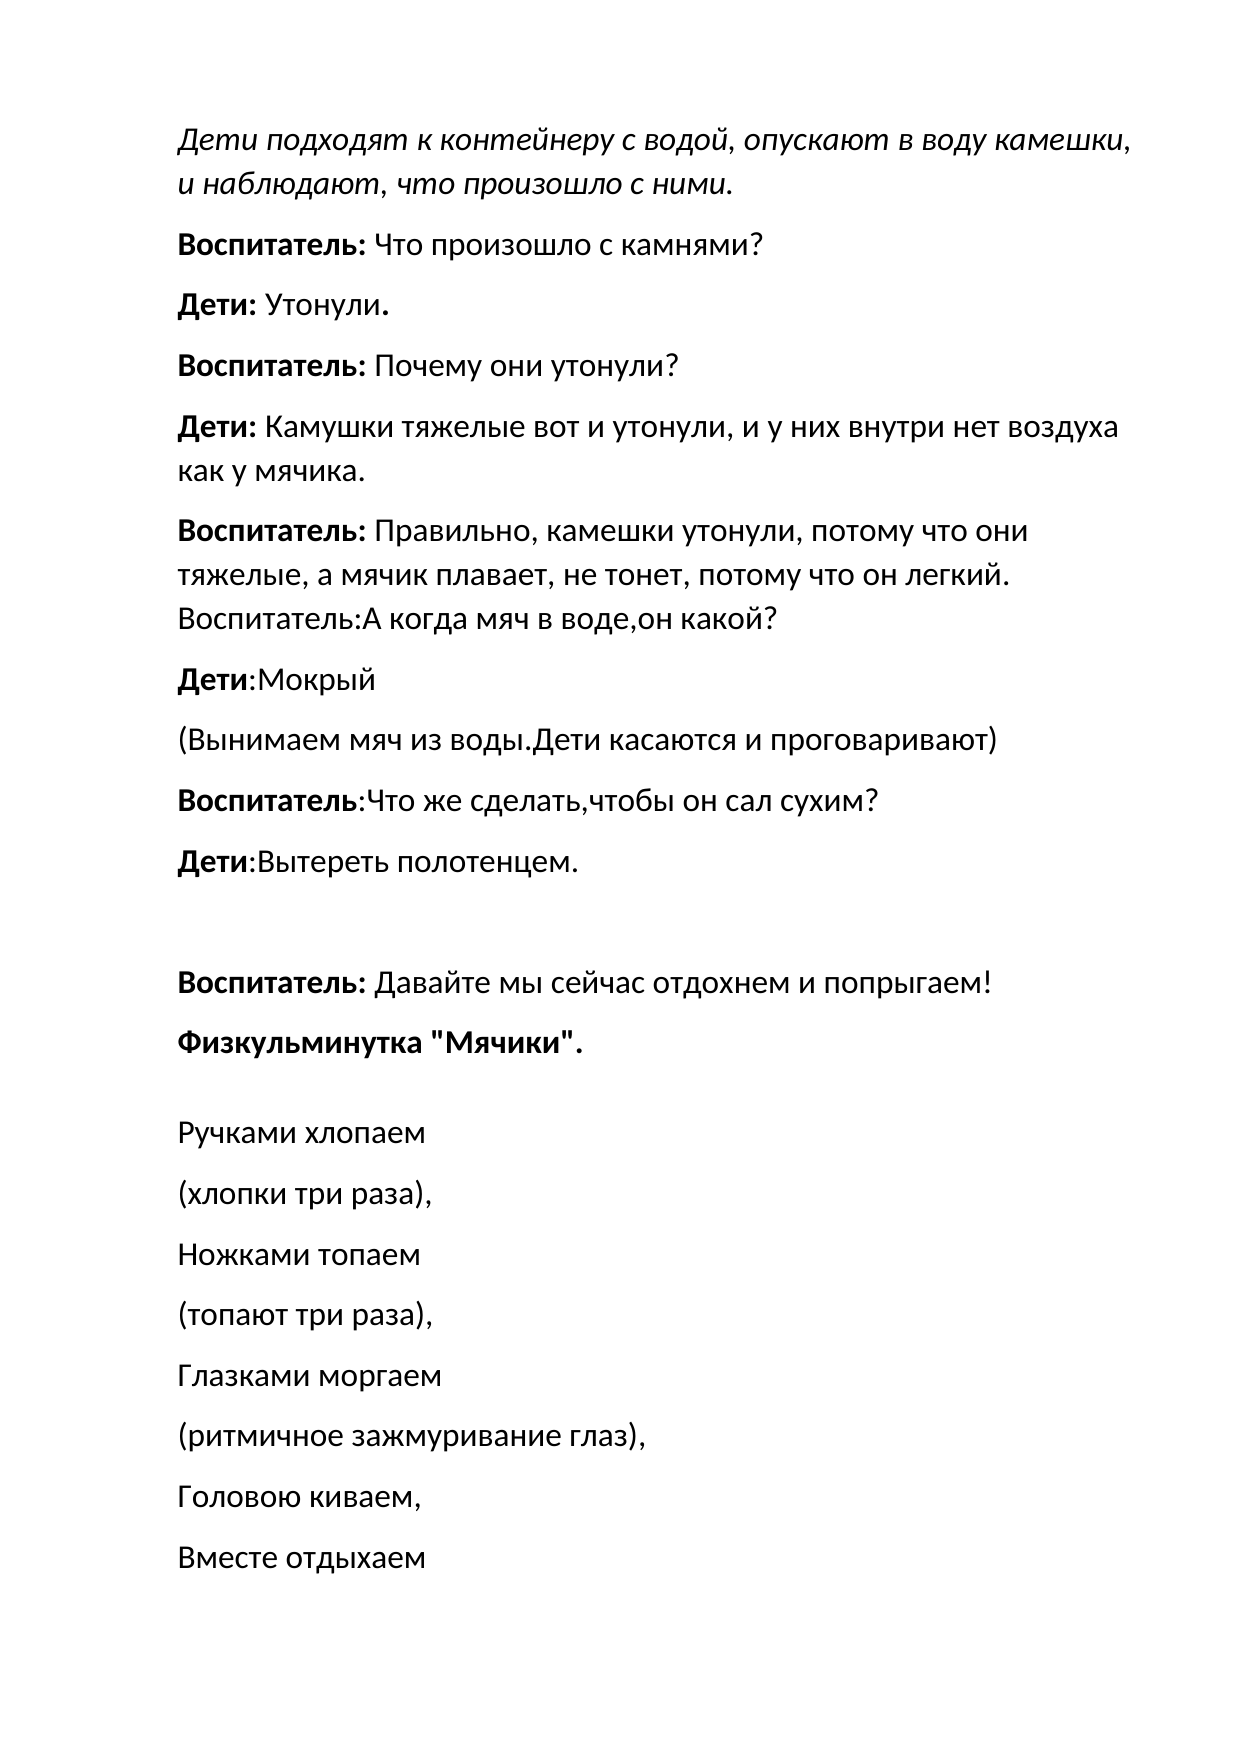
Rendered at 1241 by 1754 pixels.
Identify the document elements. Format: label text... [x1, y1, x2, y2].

text Воспитатель: Давайте мы сейчас отдохнем и попрыгаем! [177, 961, 1152, 1002]
text Воспитатель: Почему они утонули? [177, 344, 1152, 385]
text Дети подходят к контейнеру с водой, опускают в воду камешки, и наблюдают, что произошло с ними. [177, 118, 1152, 203]
text Ручками хлопаем [177, 1111, 1152, 1152]
text Вместе отдыхаем [177, 1536, 1152, 1576]
text Воспитатель:Что же сделать,чтобы он сал сухим? [177, 779, 1152, 820]
text Головою киваем, [177, 1475, 1152, 1516]
text Воспитатель: Правильно, камешки утонули, потому что они тяжелые, а мячик плавает, не тонет, потому что он легкий. Воспитатель:А когда мяч в воде,он какой? [177, 509, 1152, 638]
text Дети:Вытереть полотенцем. [177, 839, 1152, 880]
text (ритмичное зажмуривание глаз), [177, 1414, 1152, 1455]
text (топают три раза), [177, 1293, 1152, 1334]
text Воспитатель: Что произошло с камнями? [177, 223, 1152, 263]
text Физкульминутка "Мячики". [177, 1021, 1152, 1092]
text (хлопки три раза), [177, 1172, 1152, 1213]
text Дети: Камушки тяжелые вот и утонули, и у них внутри нет воздуха как у мячика. [177, 404, 1152, 489]
text (Вынимаем мяч из воды.Дети касаются и проговаривают) [177, 718, 1152, 759]
text Глазками моргаем [177, 1354, 1152, 1394]
text Ножками топаем [177, 1232, 1152, 1273]
text Дети:Мокрый [177, 658, 1152, 698]
text Дети: Утонули. [177, 283, 1152, 324]
